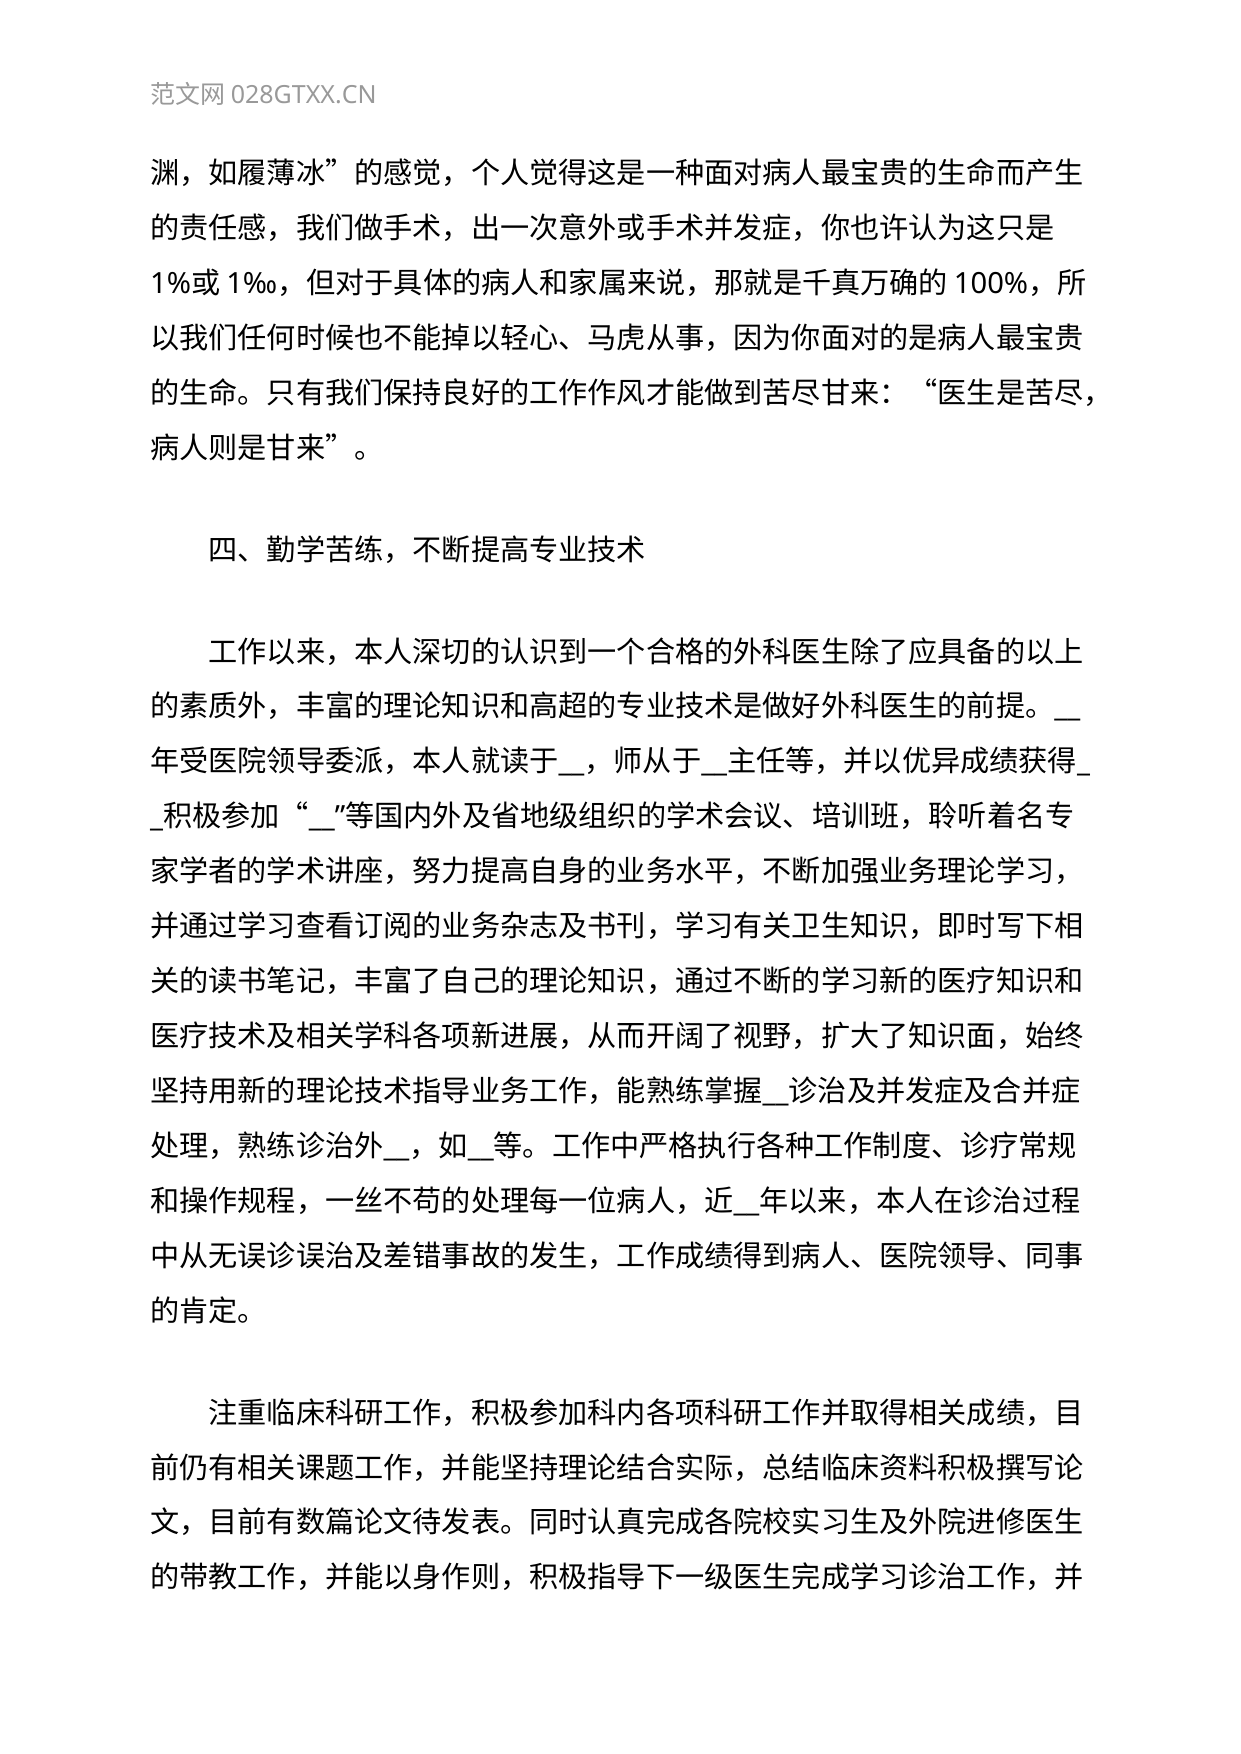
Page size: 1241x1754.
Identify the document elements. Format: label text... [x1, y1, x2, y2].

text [150, 150, 1090, 467]
text 工作以来，本人深切的认识到一个合格的外科医生除了应具备的以上的素质外，丰富的理论知识和高超的专业技术是做好外科医生的前提。__年受医院领导委派，本人就读于__，师从于__主任等，并以优异成绩获得__积极参加“__”等国内外及省地级组织的学术会议、培训班，聆听着名专家学者的学术讲座，努力提高自身的业务水平，不断加强业务理论学习，并通过学习查看订阅的业务杂志及书刊，学习有关卫生知识，即时写下相关的读书笔记，丰富了自己的理论知识，通过不断的学习新的医疗知识和医疗技术及相关学科各项新进展，从而开阔了视野，扩大了知识面，始终坚持用新的理论技术指导业务工作，能熟练掌握__诊治及并发症及合并症处理，熟练诊治外__，如__等。工作中严格执行各种工作制度、诊疗常规和操作规程，一丝不苟的处理每一位病人，近__年以来，本人在诊治过程中从无误诊误治及差错事故的发生，工作成绩得到病人、医院领导、同事的肯定。 [150, 628, 1090, 1330]
text 四、勤学苦练，不断提高专业技术 [150, 526, 1090, 569]
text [150, 1389, 1090, 1596]
